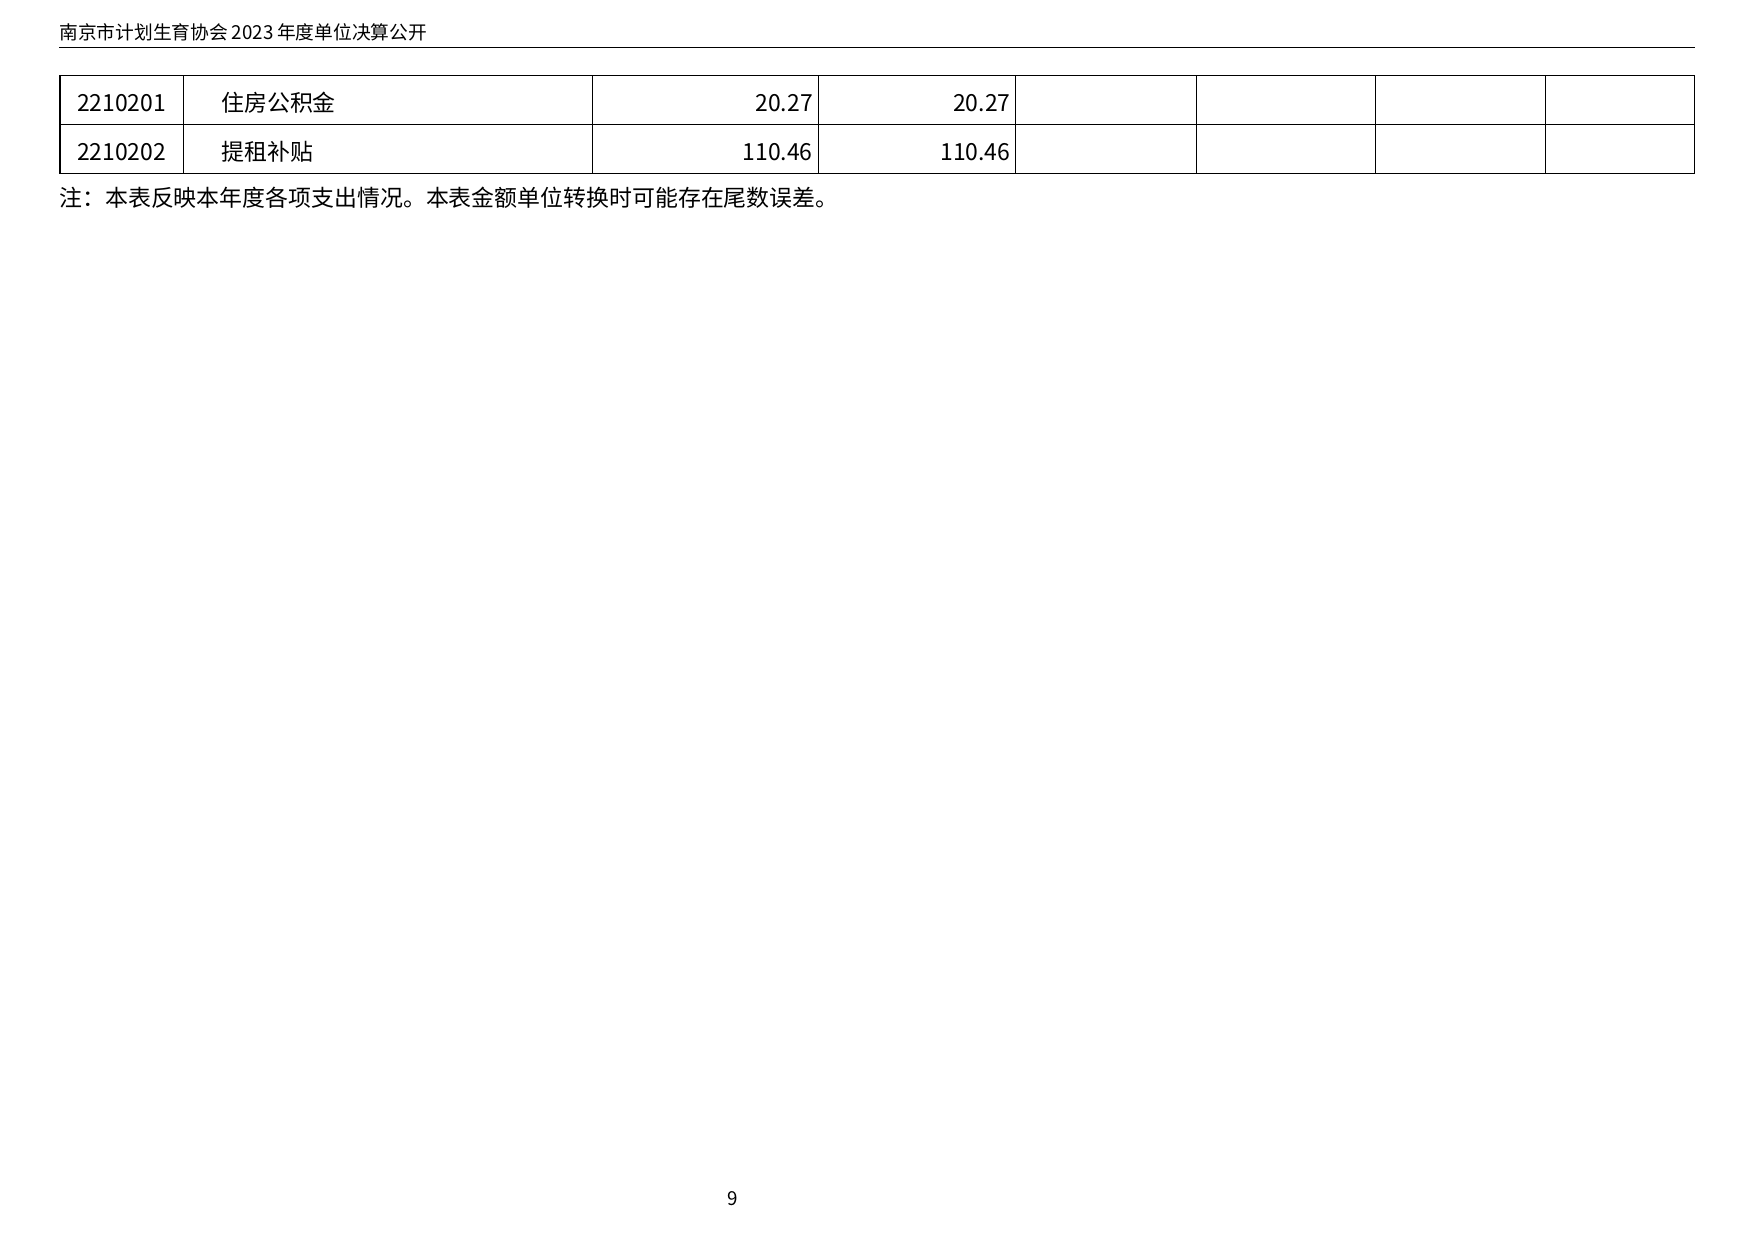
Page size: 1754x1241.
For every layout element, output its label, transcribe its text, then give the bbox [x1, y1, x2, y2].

table_cell 提租补贴 [184, 125, 592, 173]
table_cell 20.27 [593, 76, 818, 124]
text 注：本表反映本年度各项支出情况。本表金额单位转换时可能存在尾数误差。 [59, 180, 1695, 213]
table_cell 110.46 [819, 125, 1015, 173]
table_cell [1376, 125, 1545, 173]
table_cell 110.46 [593, 125, 818, 173]
table_cell [1197, 76, 1375, 124]
table_cell 2210201 [61, 76, 183, 124]
table_cell [1546, 76, 1694, 124]
table_cell 2210202 [61, 125, 183, 173]
table_cell [1016, 125, 1196, 173]
table_cell [1197, 125, 1375, 173]
table_cell [1546, 125, 1694, 173]
table_cell 住房公积金 [184, 76, 592, 124]
table_cell [1376, 76, 1545, 124]
table_cell [1016, 76, 1196, 124]
table_cell 20.27 [819, 76, 1015, 124]
